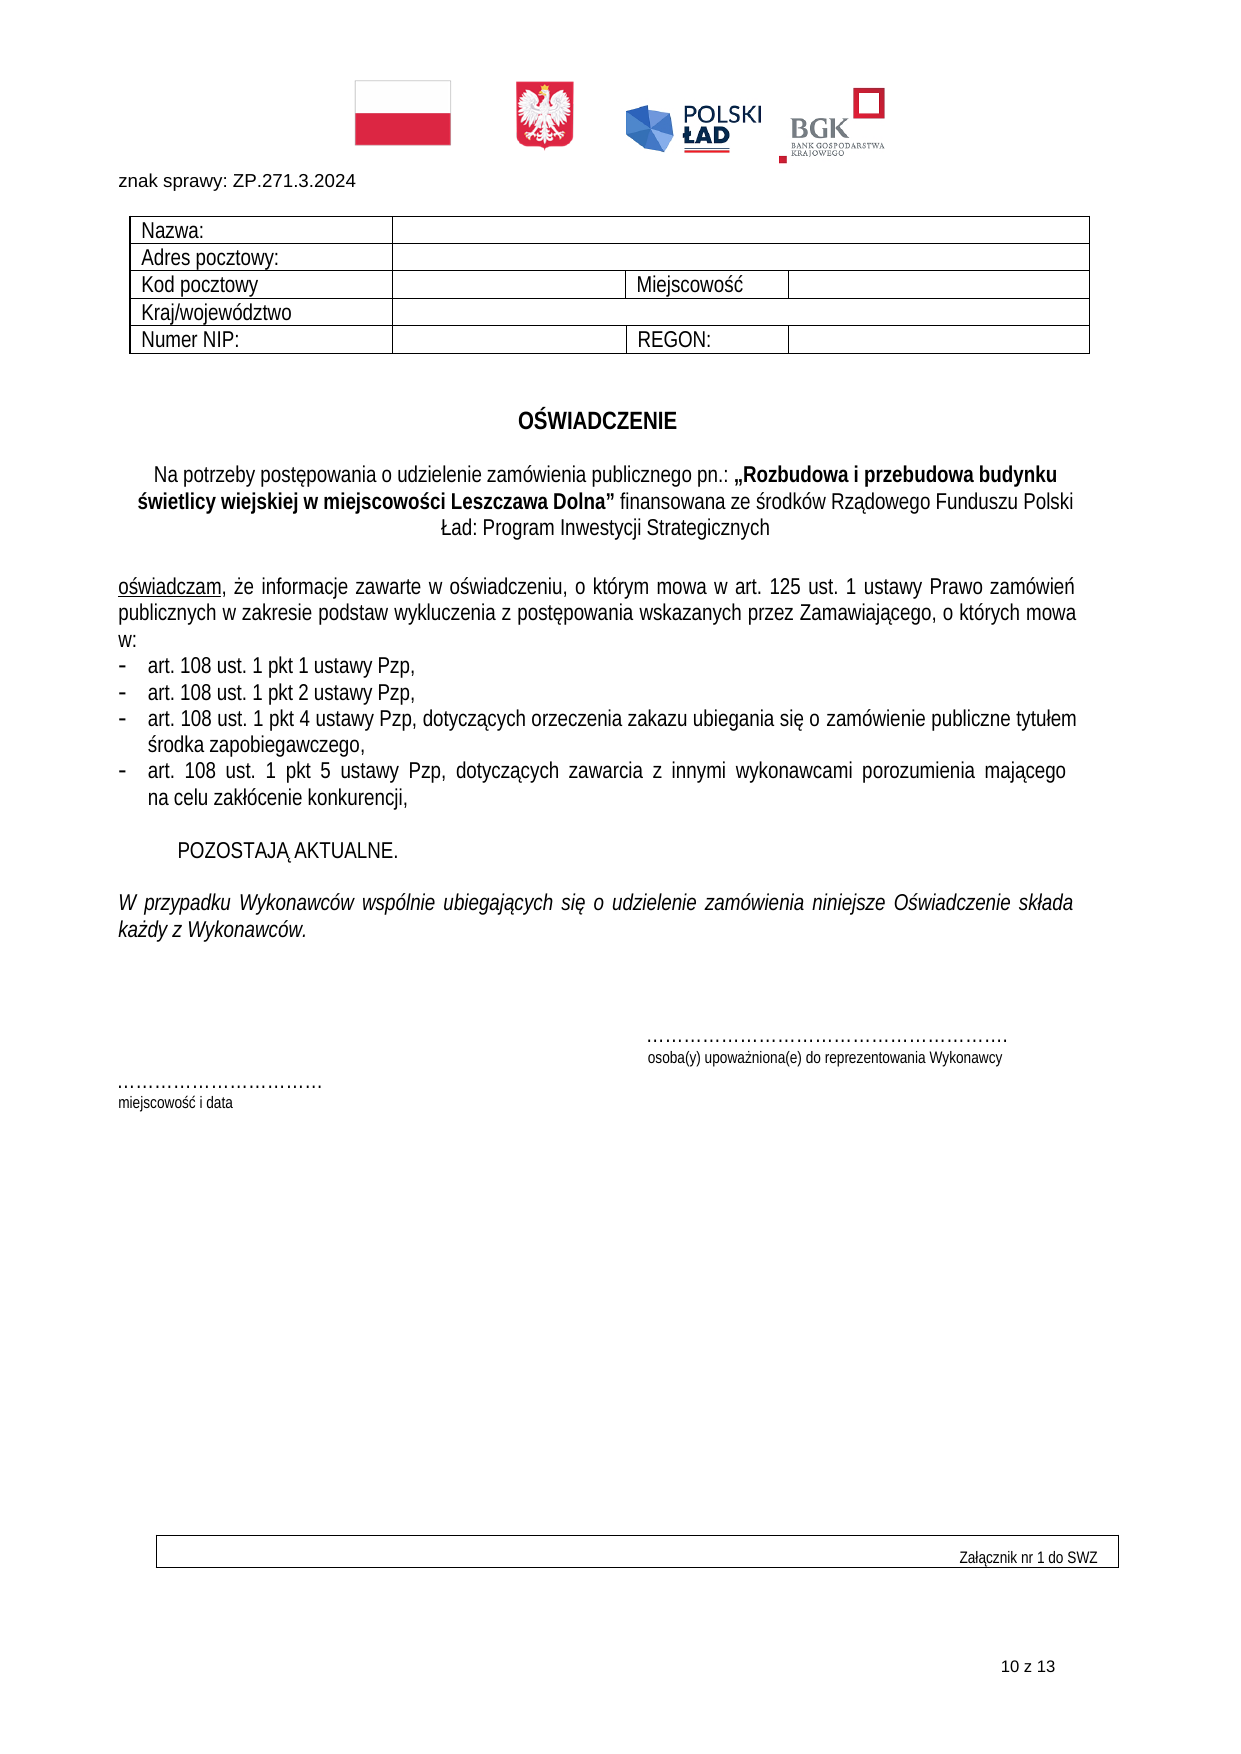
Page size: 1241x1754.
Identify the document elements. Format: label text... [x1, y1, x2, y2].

table_cell Kod pocztowy [131, 271, 392, 298]
table_cell REGON: [627, 326, 788, 353]
list art. 108 ust. 1 pkt 5 ustawy Pzp, dotyczących zawarcia z innymi wykonawcami porozumienia mającego na celu zakłócenie konkurencji, [118, 757, 1077, 810]
table_cell Adres pocztowy: [131, 244, 392, 270]
table_cell Miejscowość [626, 271, 788, 298]
table_header Nazwa: [131, 217, 392, 243]
list art. 108 ust. 1 pkt 2 ustawy Pzp, [118, 678, 1077, 705]
text Na potrzeby postępowania o udzielenie zamówienia publicznego pn.: „Rozbudowa i przebudowa budynku świetlicy wiejskiej w miejscowości Leszczawa Dolna” finansowana ze środków Rządowego Funduszu Polski Ład: Program Inwestycji Strategicznych [118, 461, 1092, 540]
text oświadczam, że informacje zawarte w oświadczeniu, o którym mowa w art. 125 ust. 1 ustawy Prawo zamówień publicznych w zakresie podstaw wykluczenia z postępowania wskazanych przez Zamawiającego, o których mowa w: [118, 573, 1077, 652]
text …………………………… [116, 1067, 1092, 1093]
text W przypadku Wykonawców wspólnie ubiegających się o udzielenie zamówienia niniejsze Oświadczenie składa każdy z Wykonawców. [118, 889, 1077, 942]
table_cell [789, 271, 1089, 298]
list POZOSTAJĄ AKTUALNE. [177, 837, 1077, 863]
text OŚWIADCZENIE [118, 406, 1077, 435]
table_cell Kraj/województwo [131, 299, 392, 325]
table_cell [393, 326, 626, 353]
table_cell [393, 244, 1089, 270]
list art. 108 ust. 1 pkt 1 ustawy Pzp, [118, 652, 1077, 678]
table_header [393, 217, 1089, 243]
table_cell Numer NIP: [131, 326, 392, 353]
list art. 108 ust. 1 pkt 4 ustawy Pzp, dotyczących orzeczenia zakazu ubiegania się o zamówienie publiczne tytułem środka zapobiegawczego, [118, 705, 1077, 757]
text osoba(y) upoważniona(e) do reprezentowania Wykonawcy [141, 1047, 1089, 1067]
text miejscowość i data [118, 1093, 1077, 1112]
table_cell [789, 326, 1089, 353]
picture [315, 59, 613, 171]
text …………………………………………………. [117, 1021, 1092, 1047]
table_header Załącznik nr 1 do SWZ [157, 1536, 1118, 1567]
table_cell [393, 271, 625, 298]
table_cell [393, 299, 1089, 325]
